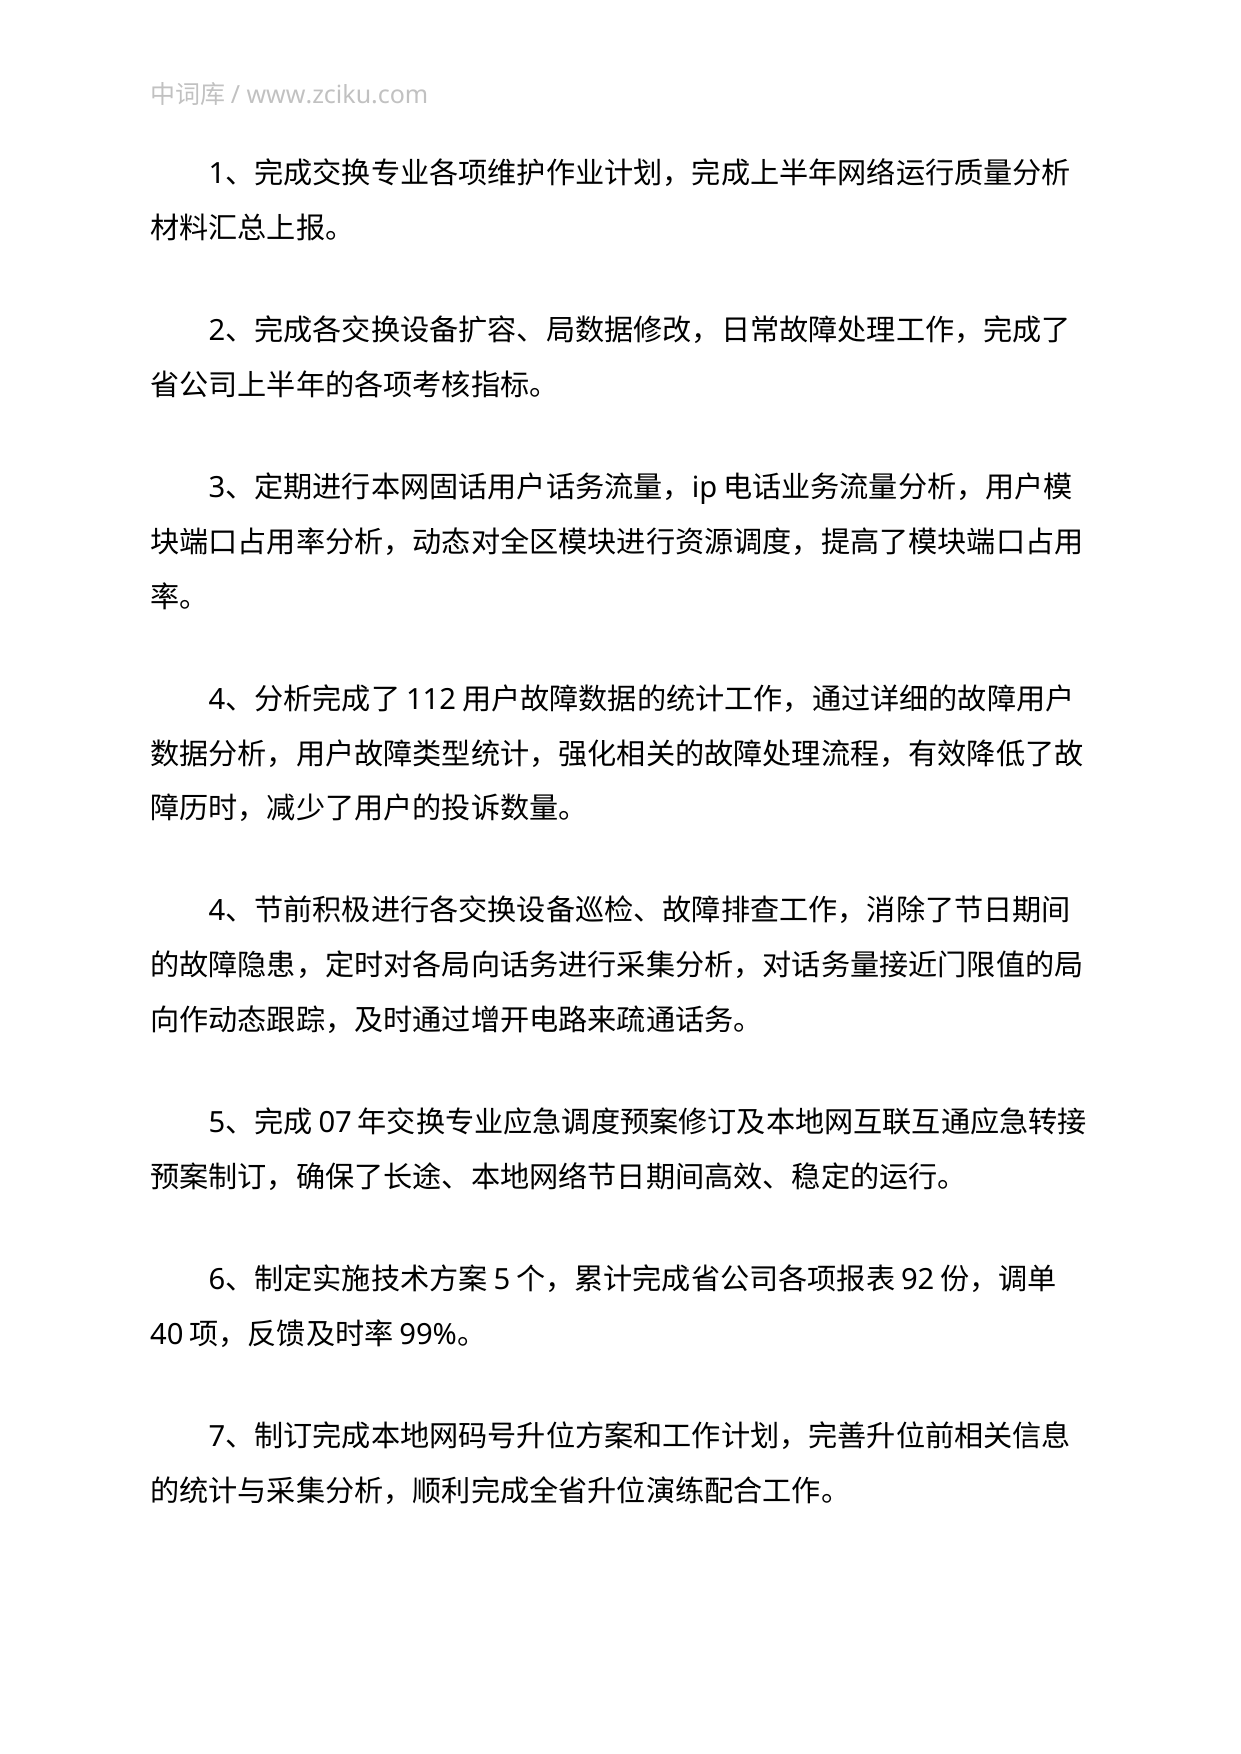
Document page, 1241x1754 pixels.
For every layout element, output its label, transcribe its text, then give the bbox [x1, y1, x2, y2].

text 4、分析完成了112用户故障数据的统计工作，通过详细的故障用户数据分析，用户故障类型统计，强化相关的故障处理流程，有效降低了故障历时，减少了用户的投诉数量。 [150, 675, 1090, 827]
text 6、制定实施技术方案5个，累计完成省公司各项报表92份，调单40项，反馈及时率99%。 [150, 1255, 1090, 1353]
text 3、定期进行本网固话用户话务流量，ip电话业务流量分析，用户模块端口占用率分析，动态对全区模块进行资源调度，提高了模块端口占用率。 [150, 463, 1090, 616]
text 5、完成07年交换专业应急调度预案修订及本地网互联互通应急转接预案制订，确保了长途、本地网络节日期间高效、稳定的运行。 [150, 1098, 1090, 1196]
text 4、节前积极进行各交换设备巡检、故障排查工作，消除了节日期间的故障隐患，定时对各局向话务进行采集分析，对话务量接近门限值的局向作动态跟踪，及时通过增开电路来疏通话务。 [150, 887, 1090, 1039]
text 1、完成交换专业各项维护作业计划，完成上半年网络运行质量分析材料汇总上报。 [150, 150, 1090, 247]
text 2、完成各交换设备扩容、局数据修改，日常故障处理工作，完成了省公司上半年的各项考核指标。 [150, 307, 1090, 404]
text 7、制订完成本地网码号升位方案和工作计划，完善升位前相关信息的统计与采集分析，顺利完成全省升位演练配合工作。 [150, 1412, 1090, 1509]
